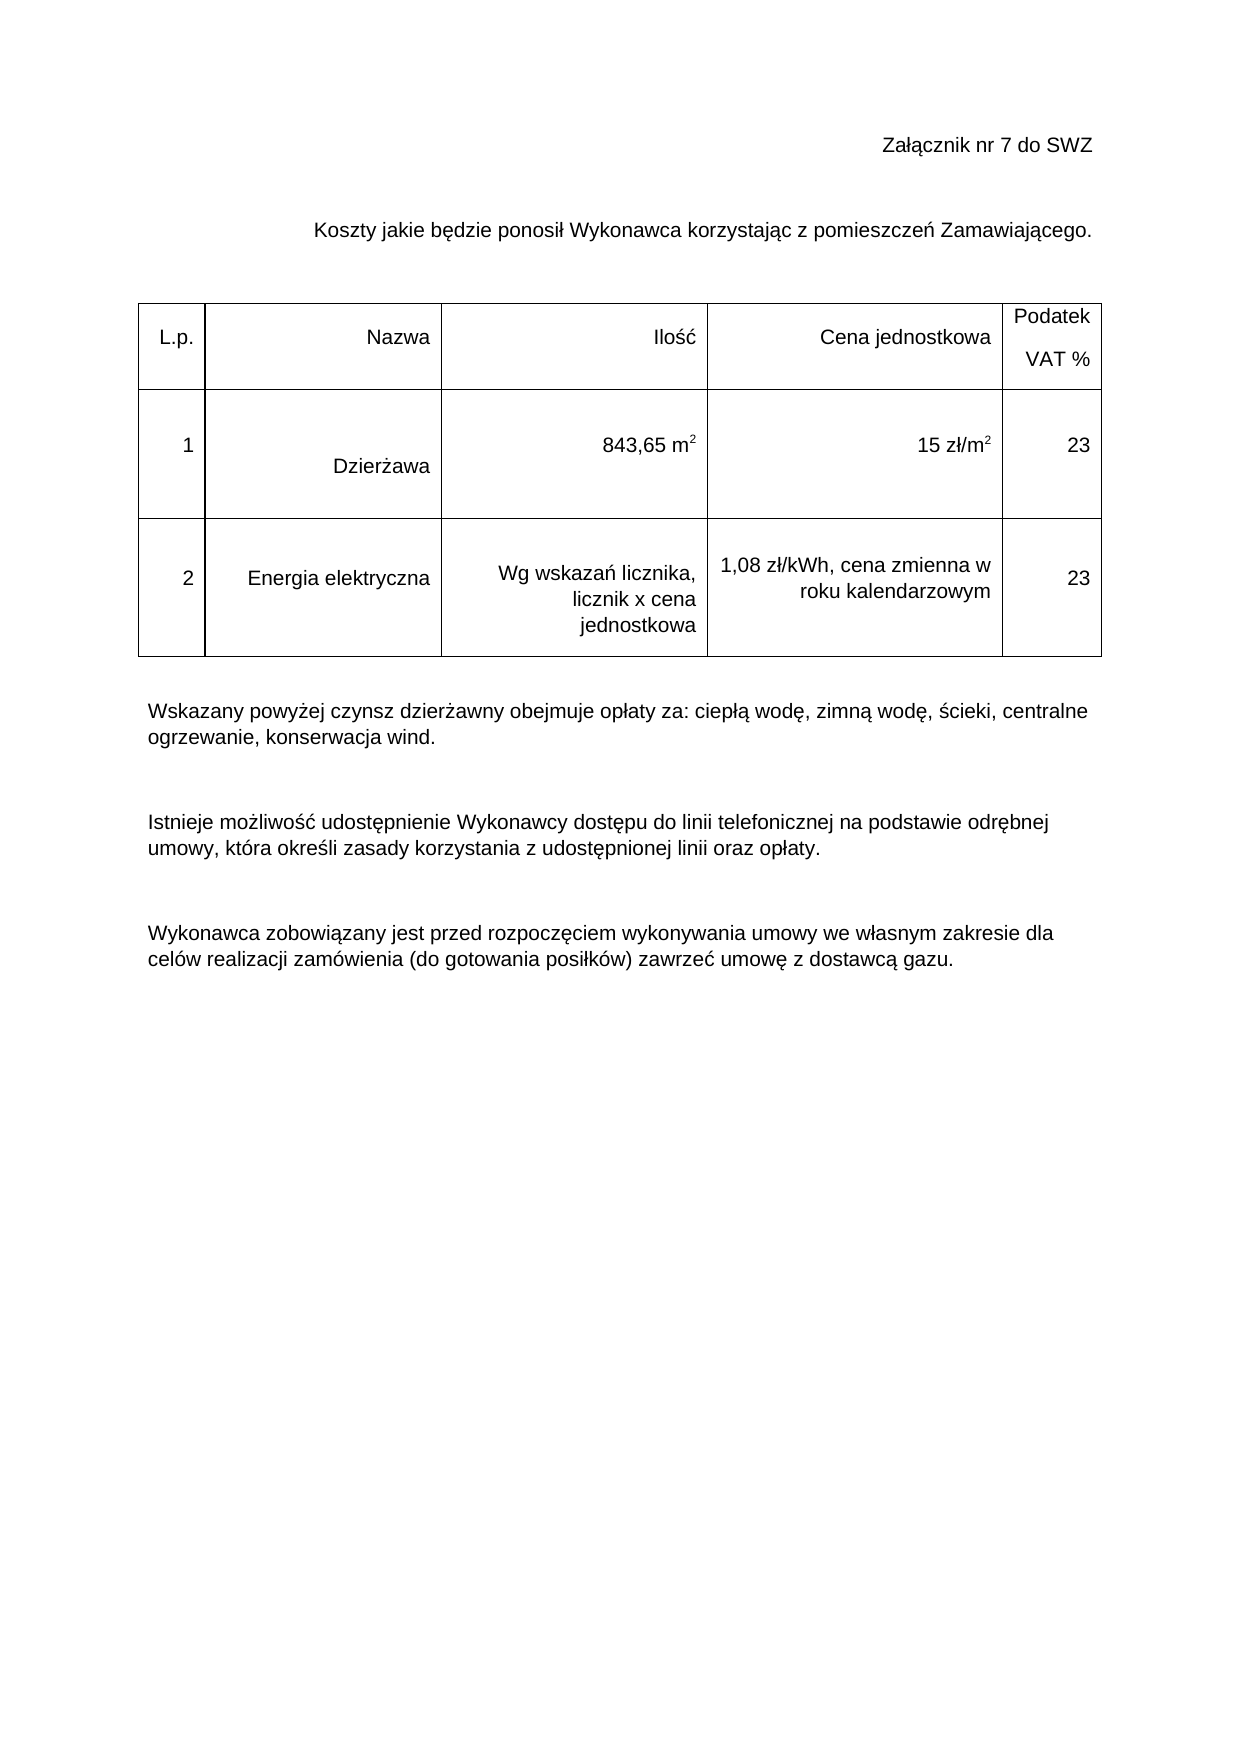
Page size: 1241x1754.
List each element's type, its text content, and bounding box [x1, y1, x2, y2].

table_header Nazwa [206, 304, 441, 389]
table_cell 23 [1003, 519, 1101, 656]
text Wskazany powyżej czynsz dzierżawny obejmuje opłaty za: ciepłą wodę, zimną wodę, ścieki, centralne ogrzewanie, konserwacja wind. [148, 699, 1093, 749]
table_cell 23 [1003, 390, 1101, 518]
table_cell 843,65 m2 [442, 390, 707, 518]
table_cell 1,08 zł/kWh, cena zmienna w roku kalendarzowym [708, 519, 1002, 656]
table_cell 15 zł/m2 [708, 390, 1002, 518]
table_header Cena jednostkowa [708, 304, 1002, 389]
table_cell Energia elektryczna [206, 519, 441, 656]
text Koszty jakie będzie ponosił Wykonawca korzystając z pomieszczeń Zamawiającego. [148, 218, 1093, 242]
table_header Ilość [442, 304, 707, 389]
text Wykonawca zobowiązany jest przed rozpoczęciem wykonywania umowy we własnym zakresie dla celów realizacji zamówienia (do gotowania posiłków) zawrzeć umowę z dostawcą gazu. [148, 921, 1093, 971]
table_cell 2 [139, 519, 204, 656]
text Istnieje możliwość udostępnienie Wykonawcy dostępu do linii telefonicznej na podstawie odrębnej umowy, która określi zasady korzystania z udostępnionej linii oraz opłaty. [148, 810, 1093, 860]
table_cell Dzierżawa [206, 390, 441, 518]
table_header L.p. [139, 304, 204, 389]
table_cell Wg wskazań licznika, licznik x cena jednostkowa [442, 519, 707, 656]
table_cell 1 [139, 390, 204, 518]
text Załącznik nr 7 do SWZ [148, 133, 1093, 157]
table_header Podatek VAT % [1003, 304, 1101, 389]
